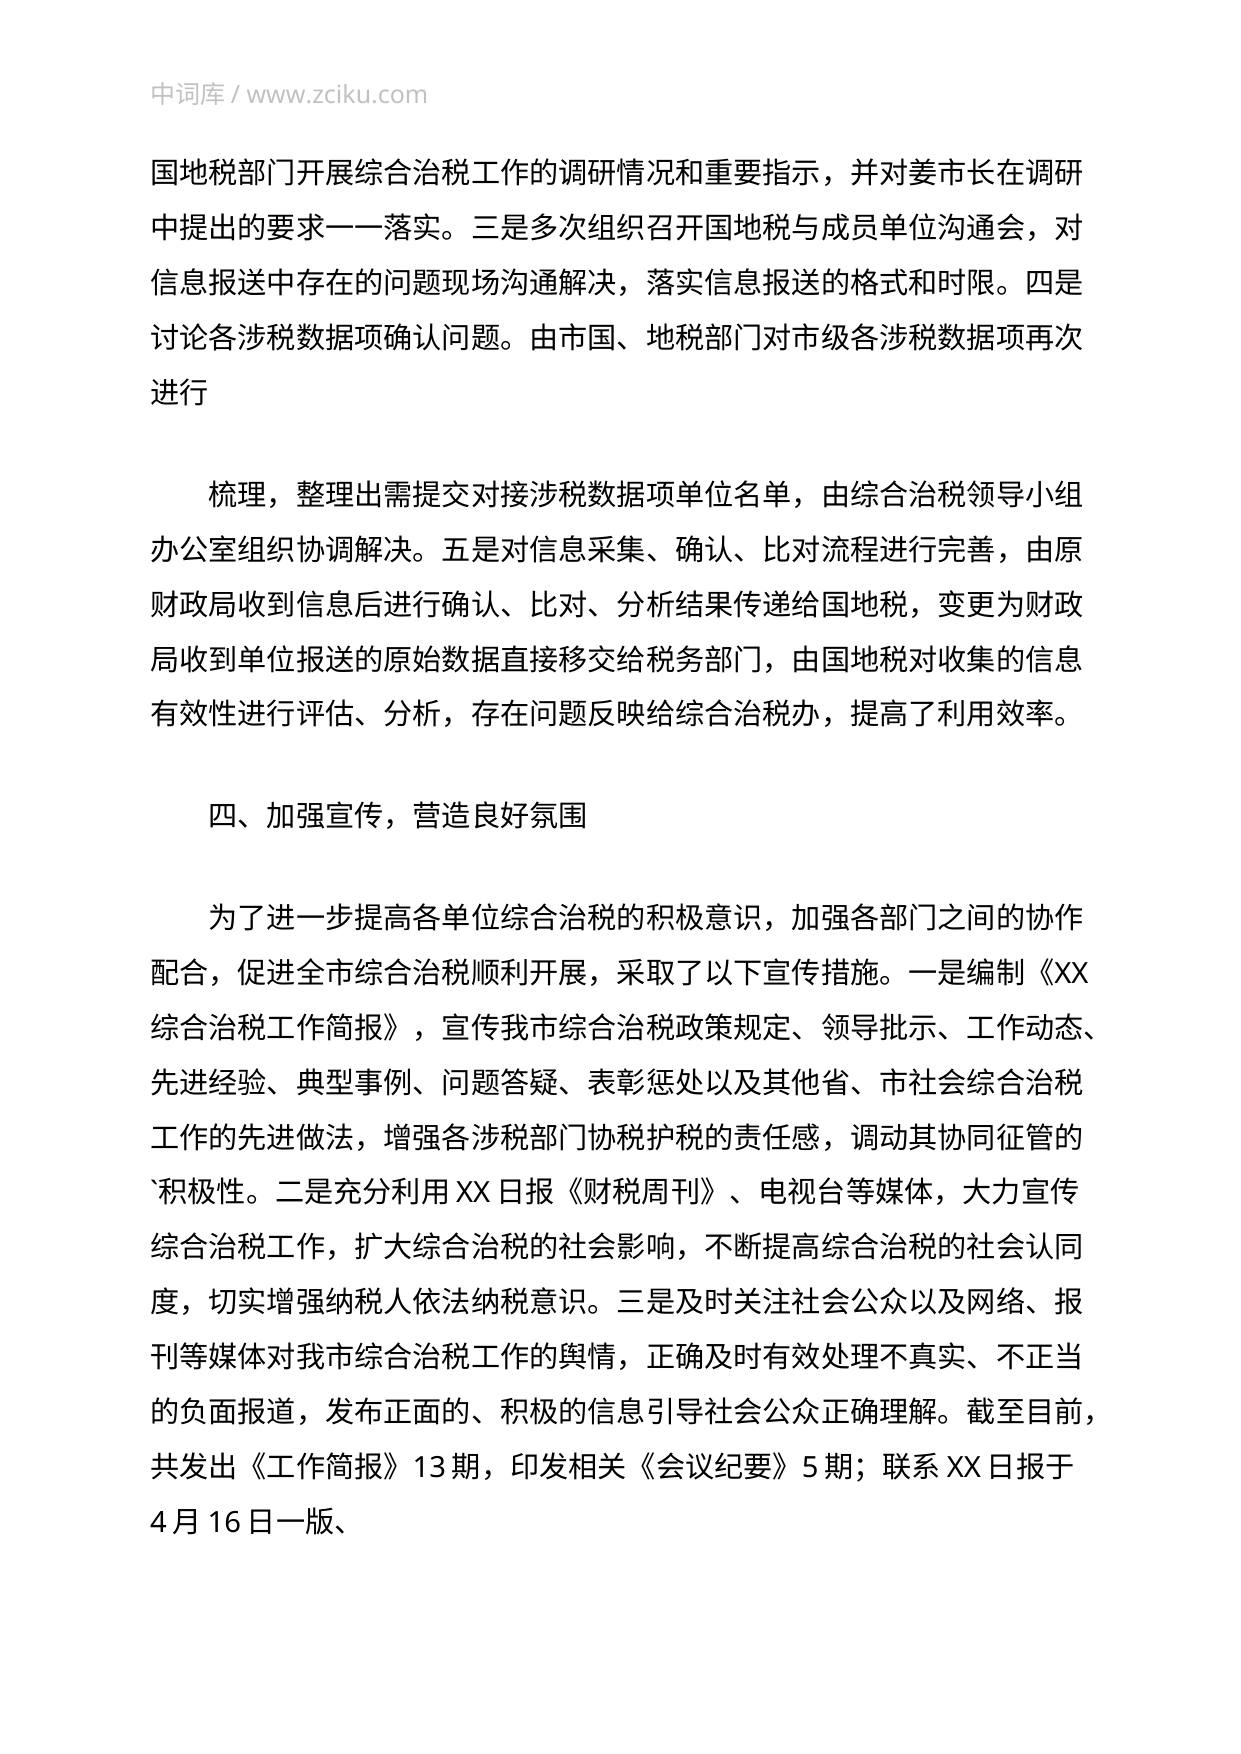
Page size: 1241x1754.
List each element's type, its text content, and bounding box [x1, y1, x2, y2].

text 梳理，整理出需提交对接涉税数据项单位名单，由综合治税领导小组办公室组织协调解决。五是对信息采集、确认、比对流程进行完善，由原财政局收到信息后进行确认、比对、分析结果传递给国地税，变更为财政局收到单位报送的原始数据直接移交给税务部门，由国地税对收集的信息有效性进行评估、分析，存在问题反映给综合治税办，提高了利用效率。 [150, 471, 1090, 733]
text 四、加强宣传，营造良好氛围 [150, 793, 1090, 835]
text 为了进一步提高各单位综合治税的积极意识，加强各部门之间的协作配合，促进全市综合治税顺利开展，采取了以下宣传措施。一是编制《XX综合治税工作简报》，宣传我市综合治税政策规定、领导批示、工作动态、先进经验、典型事例、问题答疑、表彰惩处以及其他省、市社会综合治税工作的先进做法，增强各涉税部门协税护税的责任感，调动其协同征管的`积极性。二是充分利用XX日报《财税周刊》、电视台等媒体，大力宣传综合治税工作，扩大综合治税的社会影响，不断提高综合治税的社会认同度，切实增强纳税人依法纳税意识。三是及时关注社会公众以及网络、报刊等媒体对我市综合治税工作的舆情，正确及时有效处理不真实、不正当的负面报道，发布正面的、积极的信息引导社会公众正确理解。截至目前，共发出《工作简报》13期，印发相关《会议纪要》5期；联系XX日报于4月16日一版、 [150, 894, 1090, 1541]
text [150, 150, 1090, 412]
